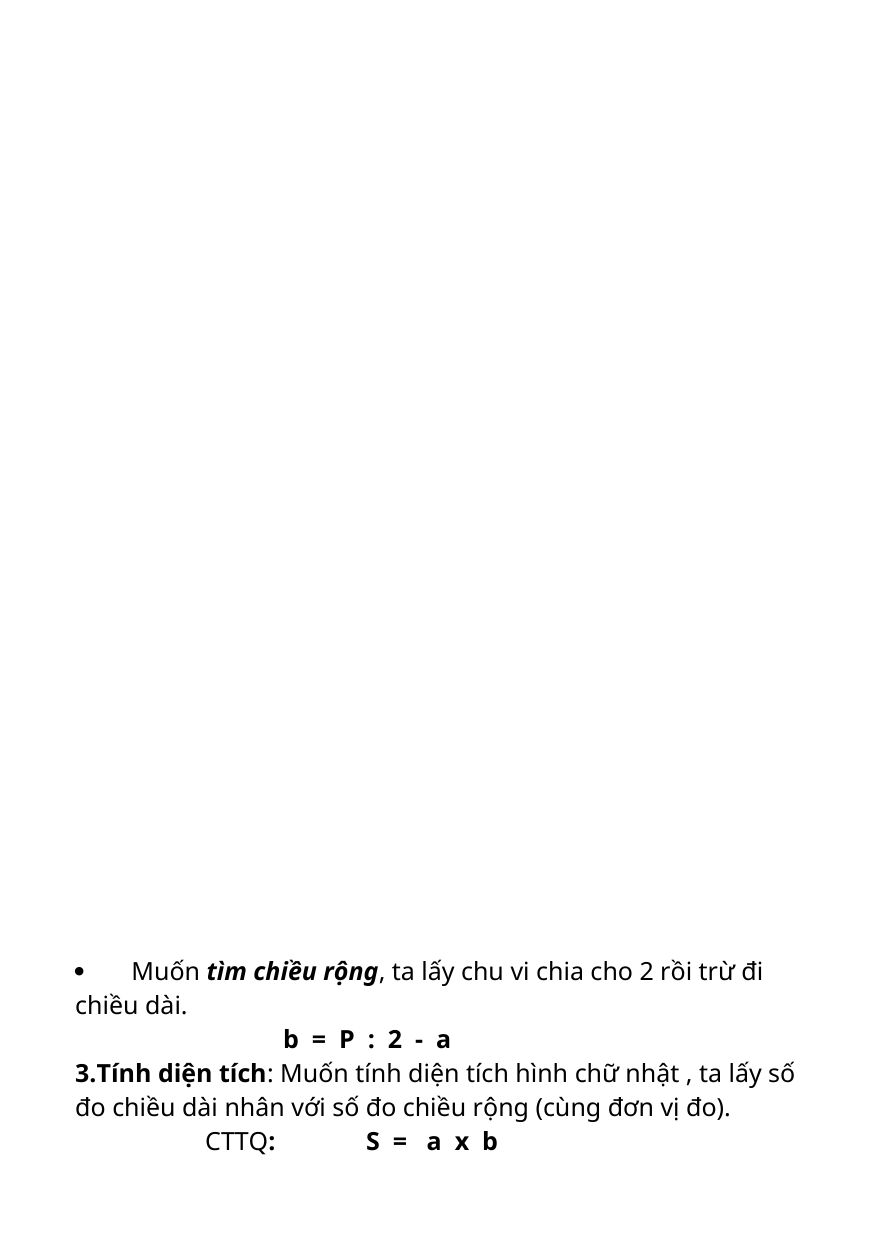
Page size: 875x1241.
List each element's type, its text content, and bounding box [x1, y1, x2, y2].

text 3.Tính diện tích: Muốn tính diện tích hình chữ nhật , ta lấy số đo chiều dài nhân với số đo chiều rộng (cùng đơn vị đo). [75, 1055, 799, 1123]
list Muốn tìm chiều rộng, ta lấy chu vi chia cho 2 rồi trừ đi chiều dài. [75, 953, 799, 1021]
text CTTQ: S = a x b [75, 1123, 799, 1158]
text b = P : 2 - a [75, 1021, 799, 1055]
